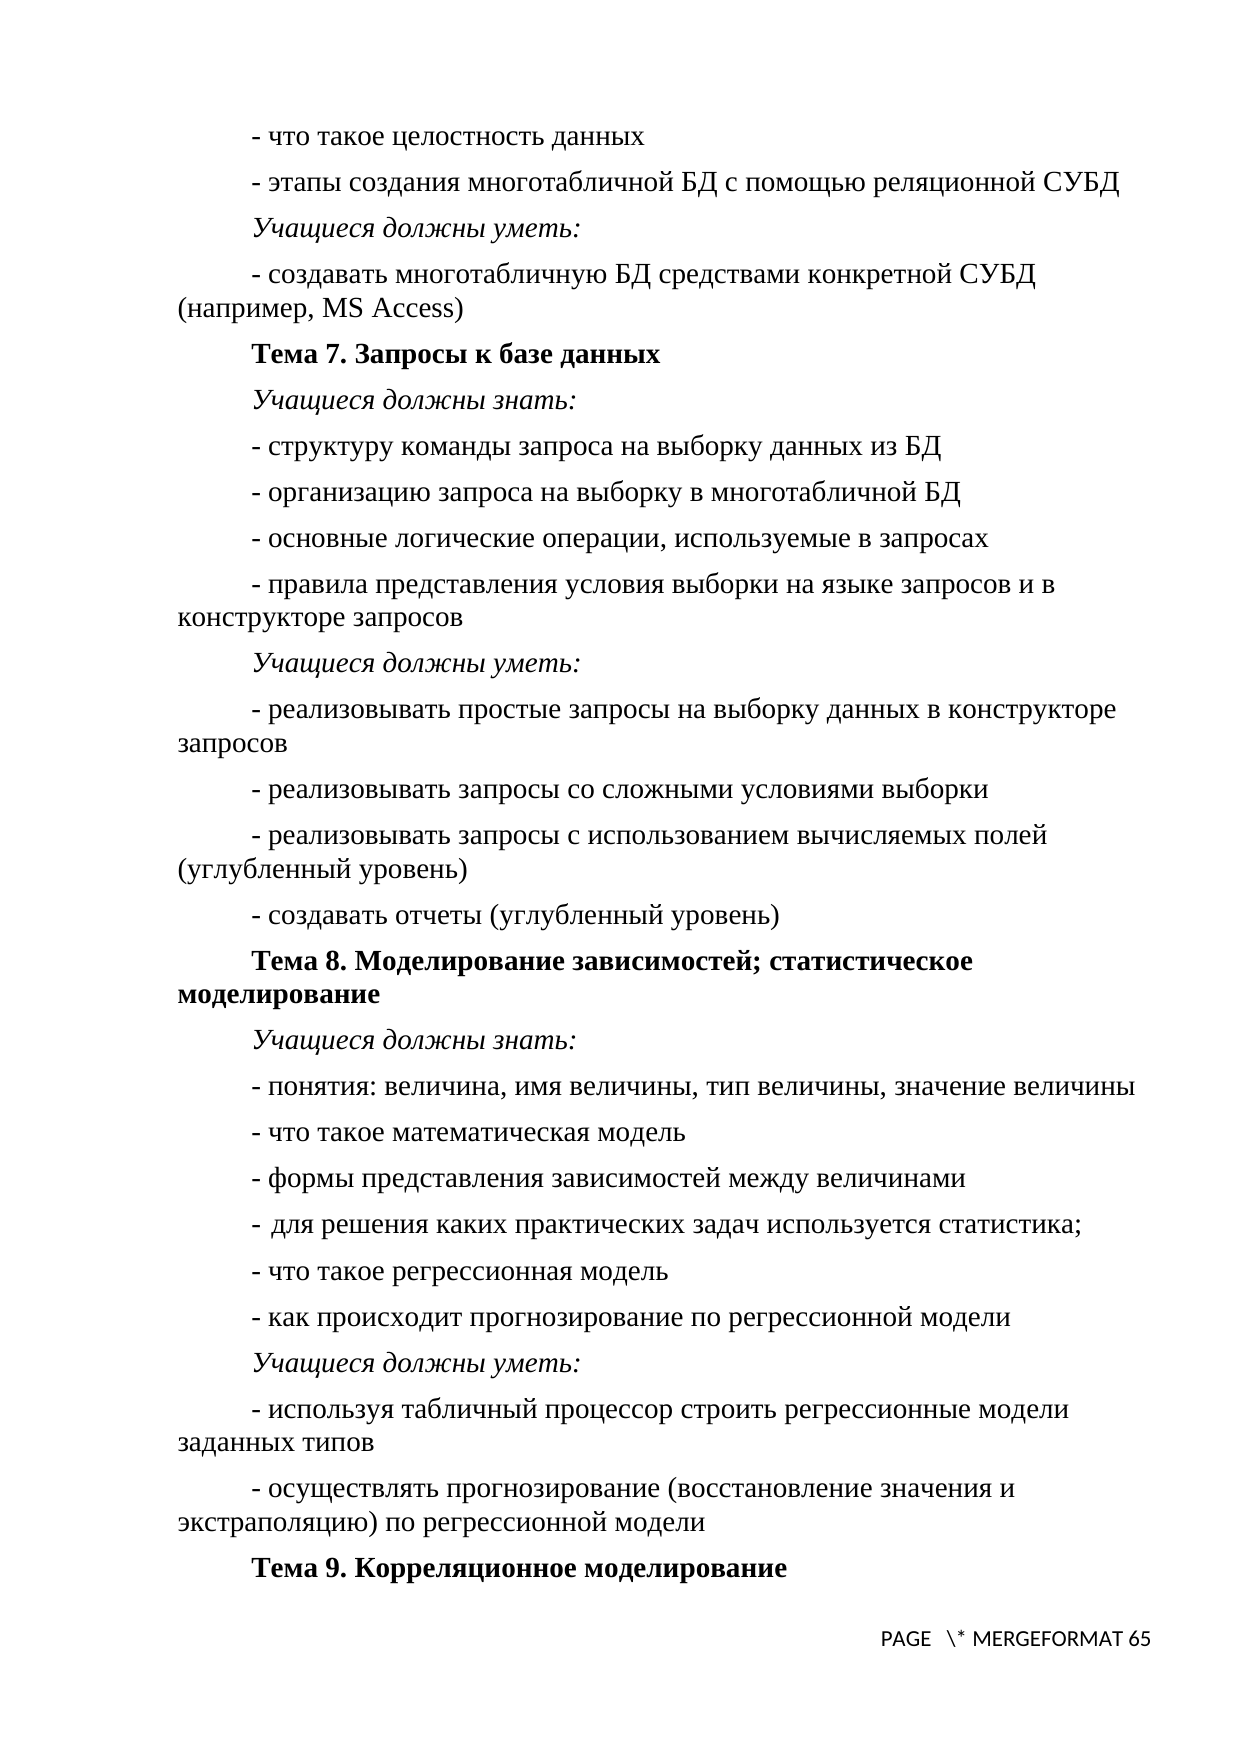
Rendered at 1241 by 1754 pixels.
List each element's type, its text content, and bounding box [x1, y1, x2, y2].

text Тема 7. Запросы к базе данных [177, 336, 1152, 369]
text - создавать отчеты (углубленный уровень) [177, 897, 1152, 930]
text Учащиеся должны уметь: [177, 210, 1152, 244]
text Учащиеся должны уметь: [177, 646, 1152, 679]
text - осуществлять прогнозирование (восстановление значения и экстраполяцию) по регрессионной модели [177, 1470, 1152, 1537]
text - что такое регрессионная модель [177, 1253, 1152, 1286]
text Учащиеся должны знать: [177, 382, 1152, 415]
text Учащиеся должны знать: [177, 1022, 1152, 1056]
text - понятия: величина, имя величины, тип величины, значение величины [177, 1068, 1152, 1102]
text - реализовывать запросы со сложными условиями выборки [177, 771, 1152, 805]
text - правила представления условия выборки на языке запросов и в конструкторе запросов [177, 566, 1152, 633]
text - организацию запроса на выборку в многотабличной БД [177, 474, 1152, 507]
text - структуру команды запроса на выборку данных из БД [177, 428, 1152, 461]
text Тема 8. Моделирование зависимостей; статистическое моделирование [177, 943, 1152, 1010]
text - что такое математическая модель [177, 1114, 1152, 1148]
text - как происходит прогнозирование по регрессионной модели [177, 1299, 1152, 1332]
text - используя табличный процессор строить регрессионные модели заданных типов [177, 1391, 1152, 1458]
text Учащиеся должны уметь: [177, 1345, 1152, 1378]
text - реализовывать запросы с использованием вычисляемых полей (углубленный уровень) [177, 817, 1152, 884]
text - создавать многотабличную БД средствами конкретной СУБД (например, MS Access) [177, 256, 1152, 323]
text - что такое целостность данных [177, 118, 1152, 152]
text - реализовывать простые запросы на выборку данных в конструкторе запросов [177, 692, 1152, 759]
text Тема 9. Корреляционное моделирование [177, 1550, 1152, 1583]
text - основные логические операции, используемые в запросах [177, 520, 1152, 553]
text - этапы создания многотабличной БД с помощью реляционной СУБД [177, 164, 1152, 198]
text - формы представления зависимостей между величинами [177, 1161, 1152, 1194]
list для решения каких практических задач используется статистика; [177, 1207, 1152, 1240]
